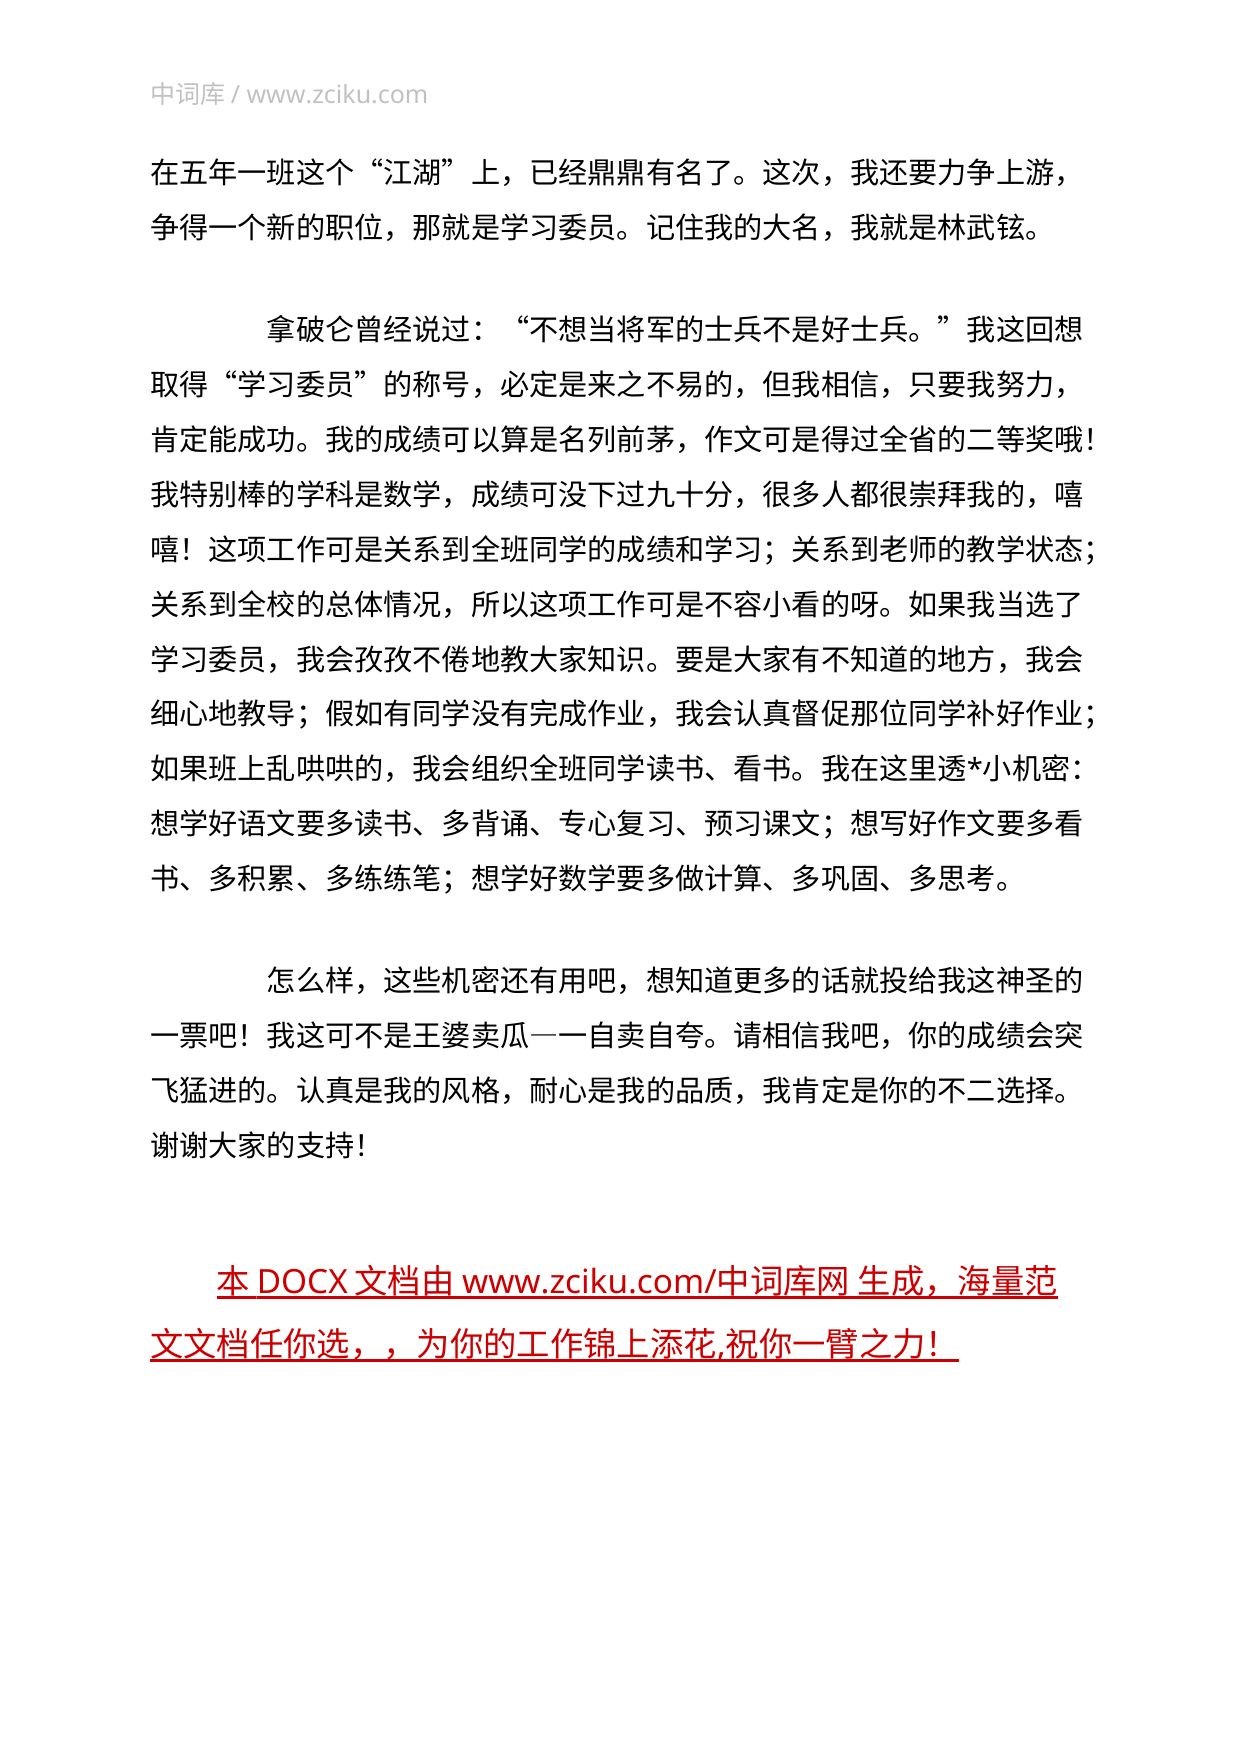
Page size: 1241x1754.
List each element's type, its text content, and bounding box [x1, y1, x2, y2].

text 本DOCX文档由 www.zciku.com/中词库网 生成，海量范文文档任你选，，为你的工作锦上添花,祝你一臂之力！ [150, 1255, 1090, 1366]
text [150, 150, 1090, 247]
text 怎么样，这些机密还有用吧，想知道更多的话就投给我这神圣的一票吧！我这可不是王婆卖瓜—一自卖自夸。请相信我吧，你的成绩会突飞猛进的。认真是我的风格，耐心是我的品质，我肯定是你的不二选择。谢谢大家的支持！ [150, 957, 1090, 1164]
text 拿破仑曾经说过：“不想当将军的士兵不是好士兵。”我这回想取得“学习委员”的称号，必定是来之不易的，但我相信，只要我努力，肯定能成功。我的成绩可以算是名列前茅，作文可是得过全省的二等奖哦！我特别棒的学科是数学，成绩可没下过九十分，很多人都很崇拜我的，嘻嘻！这项工作可是关系到全班同学的成绩和学习；关系到老师的教学状态；关系到全校的总体情况，所以这项工作可是不容小看的呀。如果我当选了学习委员，我会孜孜不倦地教大家知识。要是大家有不知道的地方，我会细心地教导；假如有同学没有完成作业，我会认真督促那位同学补好作业；如果班上乱哄哄的，我会组织全班同学读书、看书。我在这里透*小机密：想学好语文要多读书、多背诵、专心复习、预习课文；想写好作文要多看书、多积累、多练练笔；想学好数学要多做计算、多巩固、多思考。 [150, 307, 1090, 898]
